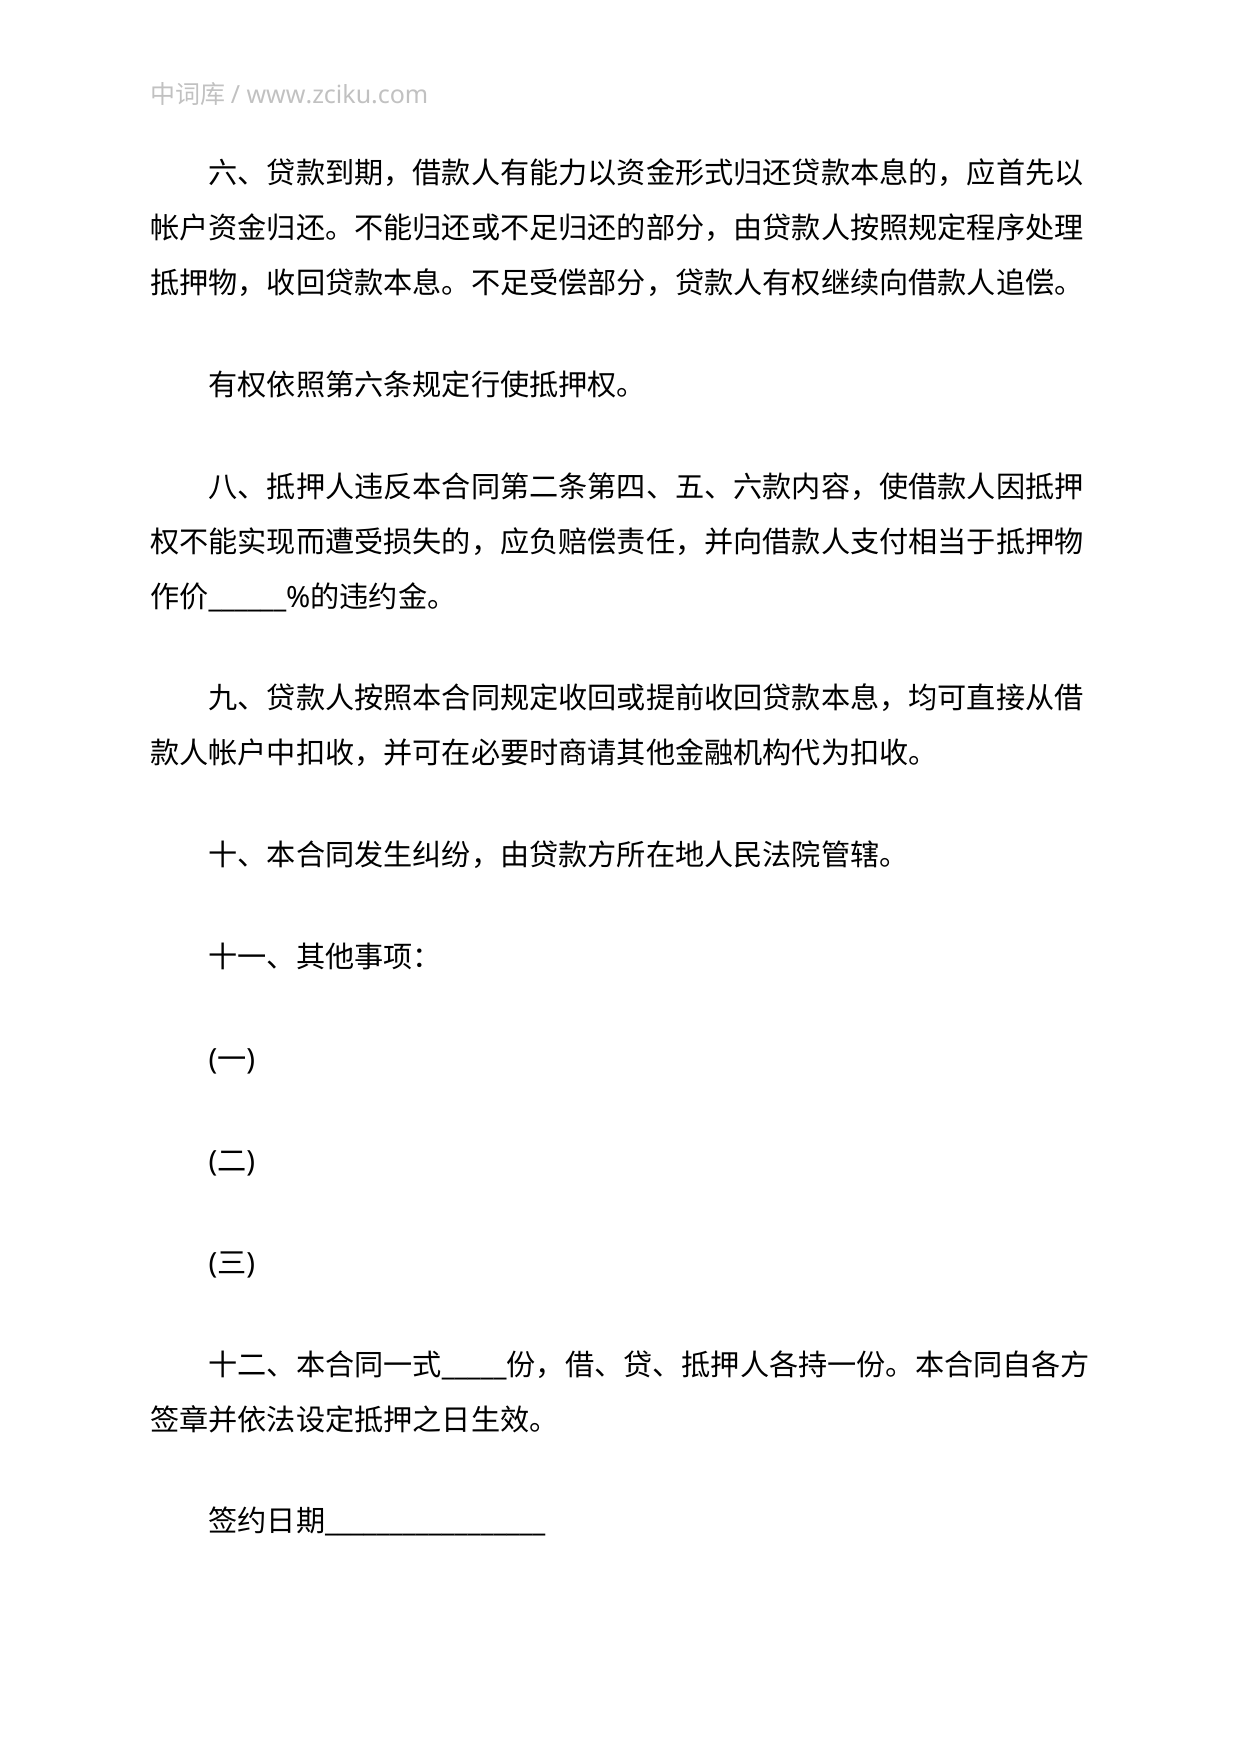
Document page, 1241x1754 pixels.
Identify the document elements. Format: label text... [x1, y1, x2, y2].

text 十、本合同发生纠纷，由贷款方所在地人民法院管辖。 [150, 832, 1090, 874]
text 十二、本合同一式_____份，借、贷、抵押人各持一份。本合同自各方签章并依法设定抵押之日生效。 [150, 1341, 1090, 1438]
text (二) [150, 1137, 1090, 1180]
text 八、抵押人违反本合同第二条第四、五、六款内容，使借款人因抵押权不能实现而遭受损失的，应负赔偿责任，并向借款人支付相当于抵押物作价______%的违约金。 [150, 463, 1090, 616]
text 签约日期_________________ [150, 1498, 1090, 1540]
text 有权依照第六条规定行使抵押权。 [150, 362, 1090, 404]
text (三) [150, 1239, 1090, 1282]
text 六、贷款到期，借款人有能力以资金形式归还贷款本息的，应首先以帐户资金归还。不能归还或不足归还的部分，由贷款人按照规定程序处理抵押物，收回贷款本息。不足受偿部分，贷款人有权继续向借款人追偿。 [150, 150, 1090, 302]
text 九、贷款人按照本合同规定收回或提前收回贷款本息，均可直接从借款人帐户中扣收，并可在必要时商请其他金融机构代为扣收。 [150, 675, 1090, 772]
text 十一、其他事项： [150, 933, 1090, 976]
text (一) [150, 1035, 1090, 1078]
